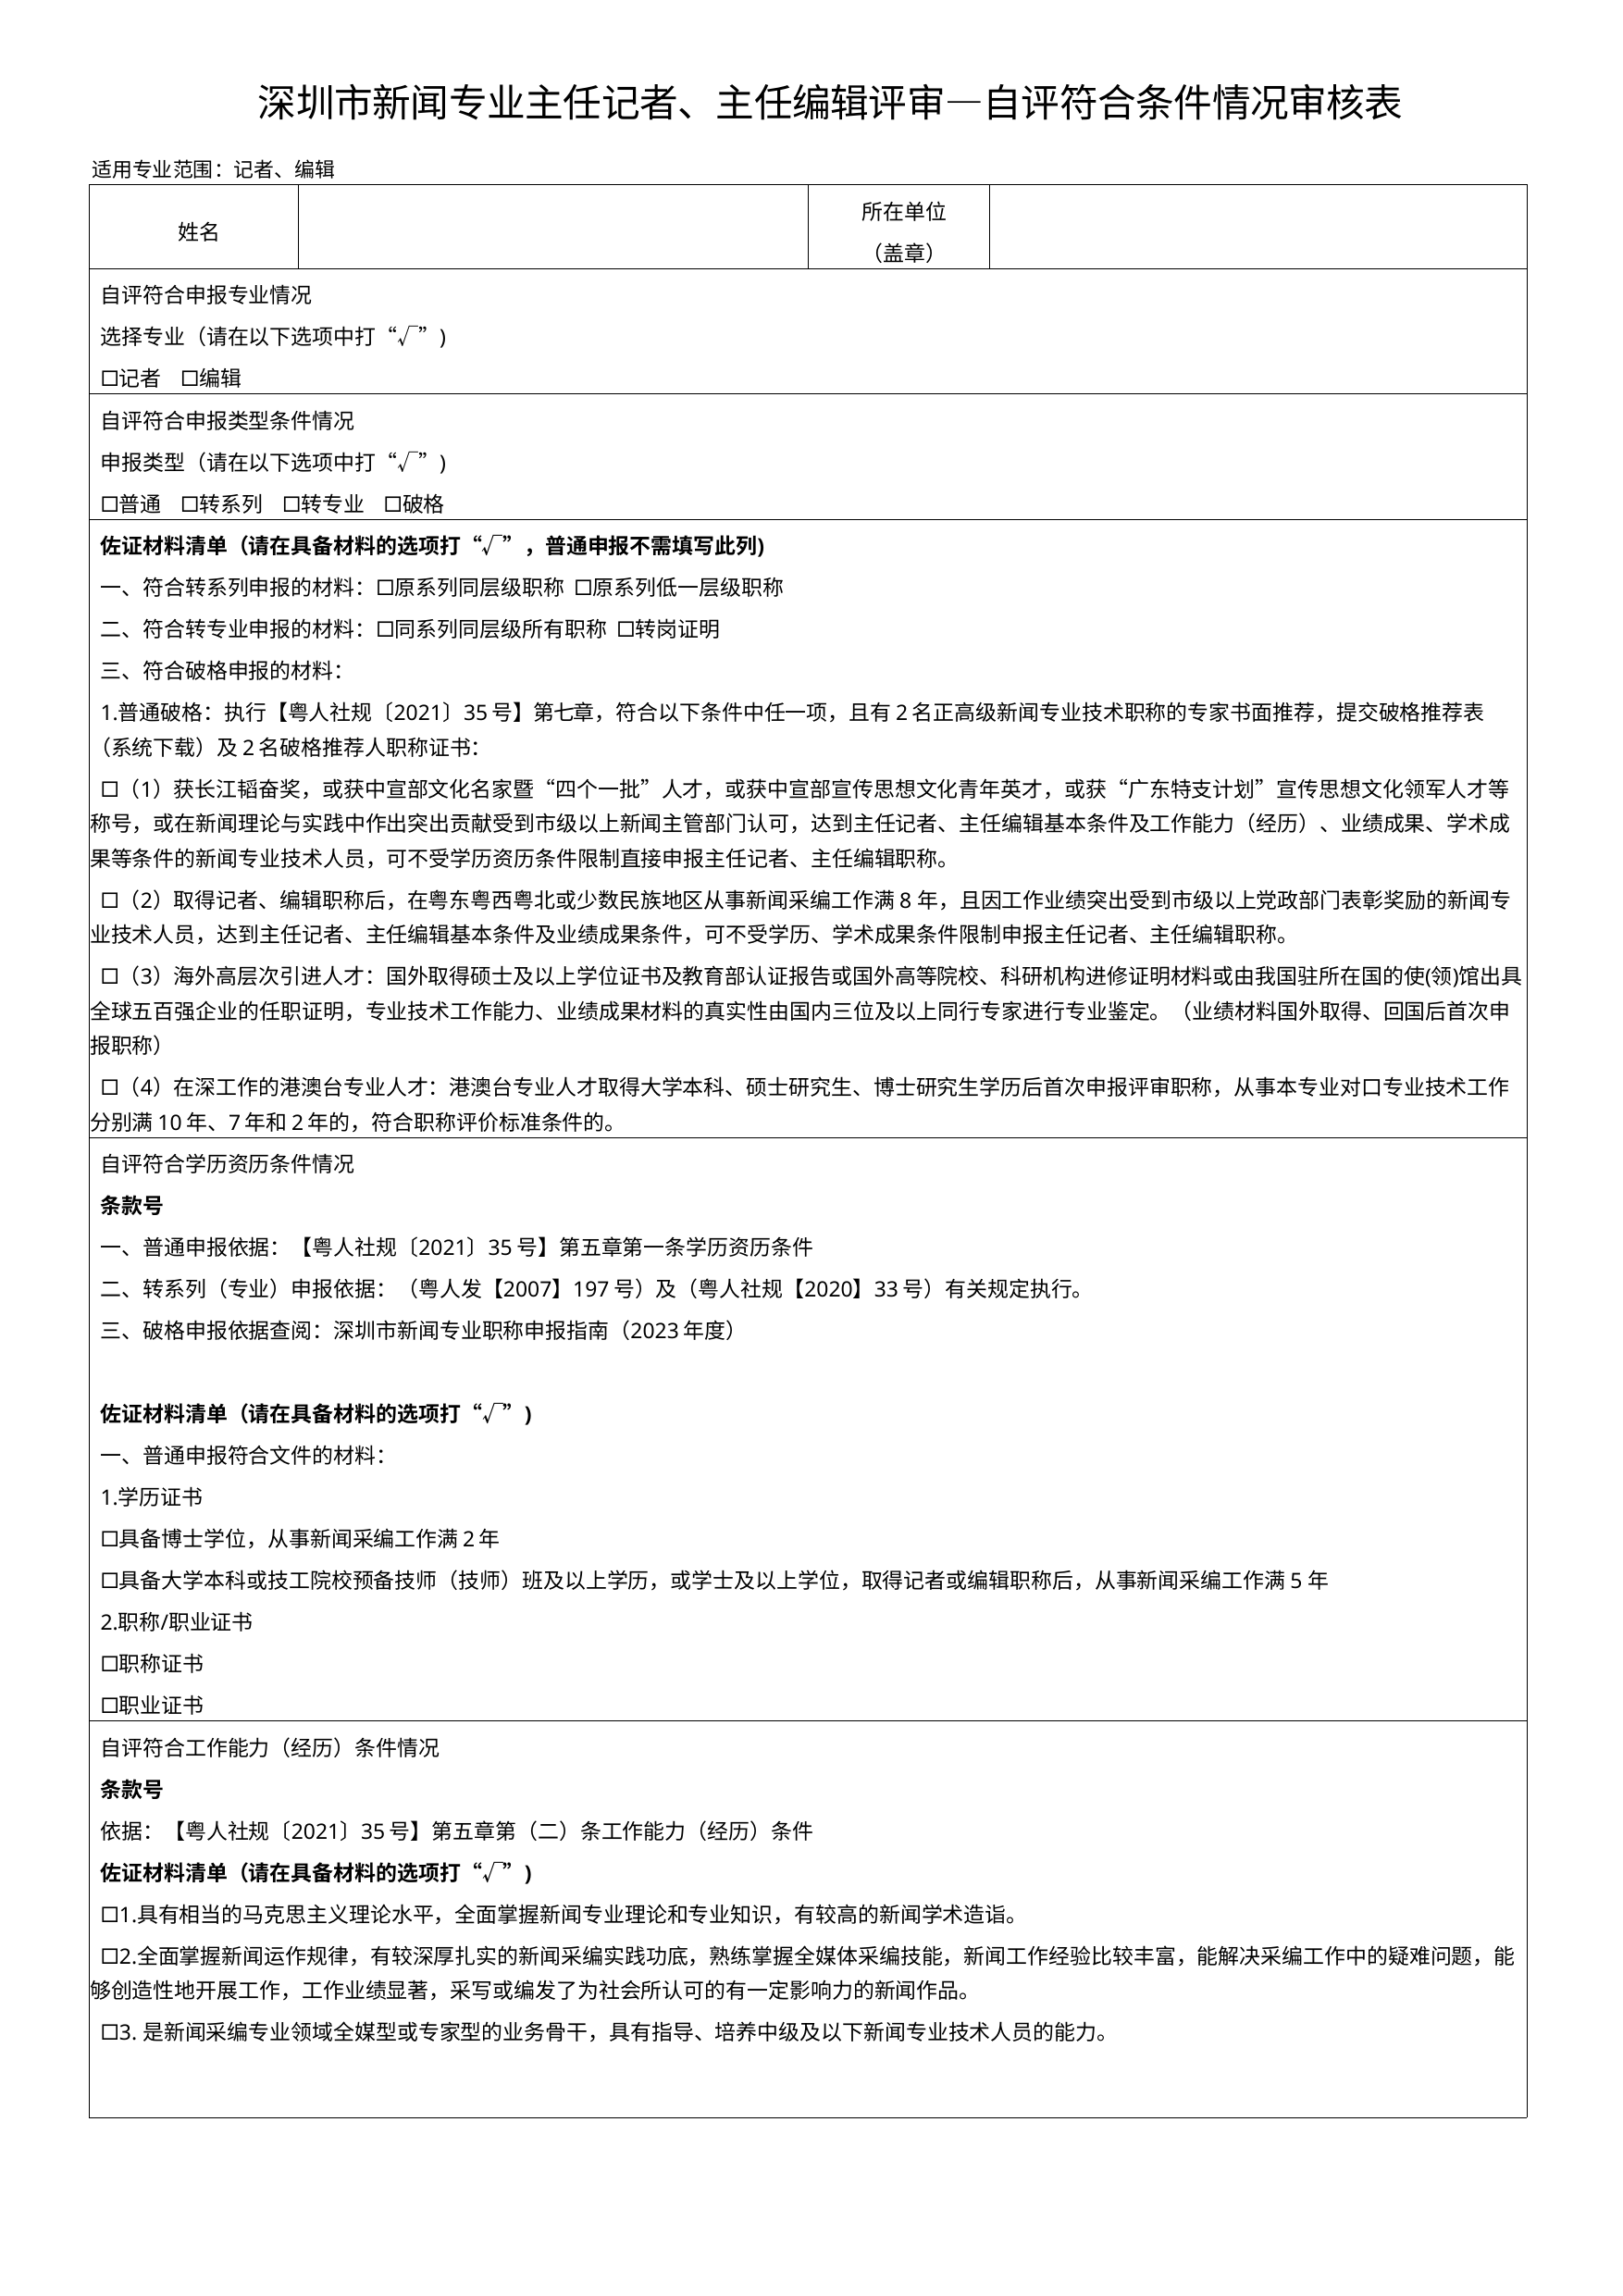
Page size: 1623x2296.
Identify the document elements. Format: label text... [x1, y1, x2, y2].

table_cell 佐证材料清单（请在具备材料的选项打“√”，普通申报不需填写此列) 一、符合转系列申报的材料：原系列同层级职称 原系列低一层级职称 二、符合转专业申报的材料：同系列同层级所有职称 转岗证明 三、符合破格申报的材料： 1.普通破格：执行【粤人社规〔2021〕35号】第七章，符合以下条件中任一项，且有2名正高级新闻专业技术职称的专家书面推荐，提交破格推荐表（系统下载）及2名破格推荐人职称证书： （1）获长江韬奋奖，或获中宣部文化名家暨“四个一批”人才，或获中宣部宣传思想文化青年英才，或获“广东特支计划”宣传思想文化领军人才等称号，或在新闻理论与实践中作出突出贡献受到市级以上新闻主管部门认可，达到主任记者、主任编辑基本条件及工作能力（经历）、业绩成果、学术成果等条件的新闻专业技术人员，可不受学历资历条件限制直接申报主任记者、主任编辑职称。 （2）取得记者、编辑职称后，在粤东粤西粤北或少数民族地区从事新闻采编工作满 8 年，且因工作业绩突出受到市级以上党政部门表彰奖励的新闻专业技术人员，达到主任记者、主任编辑基本条件及业绩成果条件，可不受学历、学术成果条件限制申报主任记者、主任编辑职称。 （3）海外高层次引进人才：国外取得硕士及以上学位证书及教育部认证报告或国外高等院校、科研机构进修证明材料或由我国驻所在国的使(领)馆出具全球五百强企业的任职证明，专业技术工作能力、业绩成果材料的真实性由国内三位及以上同行专家进行专业鉴定。（业绩材料国外取得、回国后首次申报职称） （4）在深工作的港澳台专业人才：港澳台专业人才取得大学本科、硕士研究生、博士研究生学历后首次申报评审职称，从事本专业对口专业技术工作分别满10年、7年和2年的，符合职称评价标准条件的。 [90, 520, 1527, 1137]
text 适用专业范围：记者、编辑 [70, 155, 1565, 182]
table_cell 自评符合申报类型条件情况 申报类型（请在以下选项中打“√”) 普通 转系列 转专业 破格 [90, 394, 1527, 519]
table_cell 自评符合学历资历条件情况 条款号 一、普通申报依据：【粤人社规〔2021〕35号】第五章第一条学历资历条件 二、转系列（专业）申报依据：（粤人发【2007】197号）及（粤人社规【2020】33号）有关规定执行。 三、破格申报依据查阅：深圳市新闻专业职称申报指南（2023年度） 佐证材料清单（请在具备材料的选项打“√”) 一、普通申报符合文件的材料： 1.学历证书 具备博士学位，从事新闻采编工作满2年 具备大学本科或技工院校预备技师（技师）班及以上学历，或学士及以上学位，取得记者或编辑职称后，从事新闻采编工作满 5 年 2.职称/职业证书 职称证书 职业证书 [90, 1138, 1527, 1720]
table_header [299, 185, 808, 268]
table_header 所在单位 （盖章） [809, 185, 989, 268]
text 深圳市新闻专业主任记者、主任编辑评审—自评符合条件情况审核表 [58, 79, 1565, 127]
table_header 姓名 [90, 185, 298, 268]
table_cell 自评符合工作能力（经历）条件情况 条款号 依据：【粤人社规〔2021〕35号】第五章第（二）条工作能力（经历）条件 佐证材料清单（请在具备材料的选项打“√”) 1.具有相当的马克思主义理论水平，全面掌握新闻专业理论和专业知识，有较高的新闻学术造诣。 2.全面掌握新闻运作规律，有较深厚扎实的新闻采编实践功底，熟练掌握全媒体采编技能，新闻工作经验比较丰富，能解决采编工作中的疑难问题，能够创造性地开展工作，工作业绩显著，采写或编发了为社会所认可的有一定影响力的新闻作品。 3. 是新闻采编专业领域全媒型或专家型的业务骨干，具有指导、培养中级及以下新闻专业技术人员的能力。 [90, 1721, 1527, 2116]
table_cell 自评符合申报专业情况 选择专业（请在以下选项中打“√”) 记者 编辑 [90, 269, 1527, 393]
table_header [990, 185, 1527, 268]
